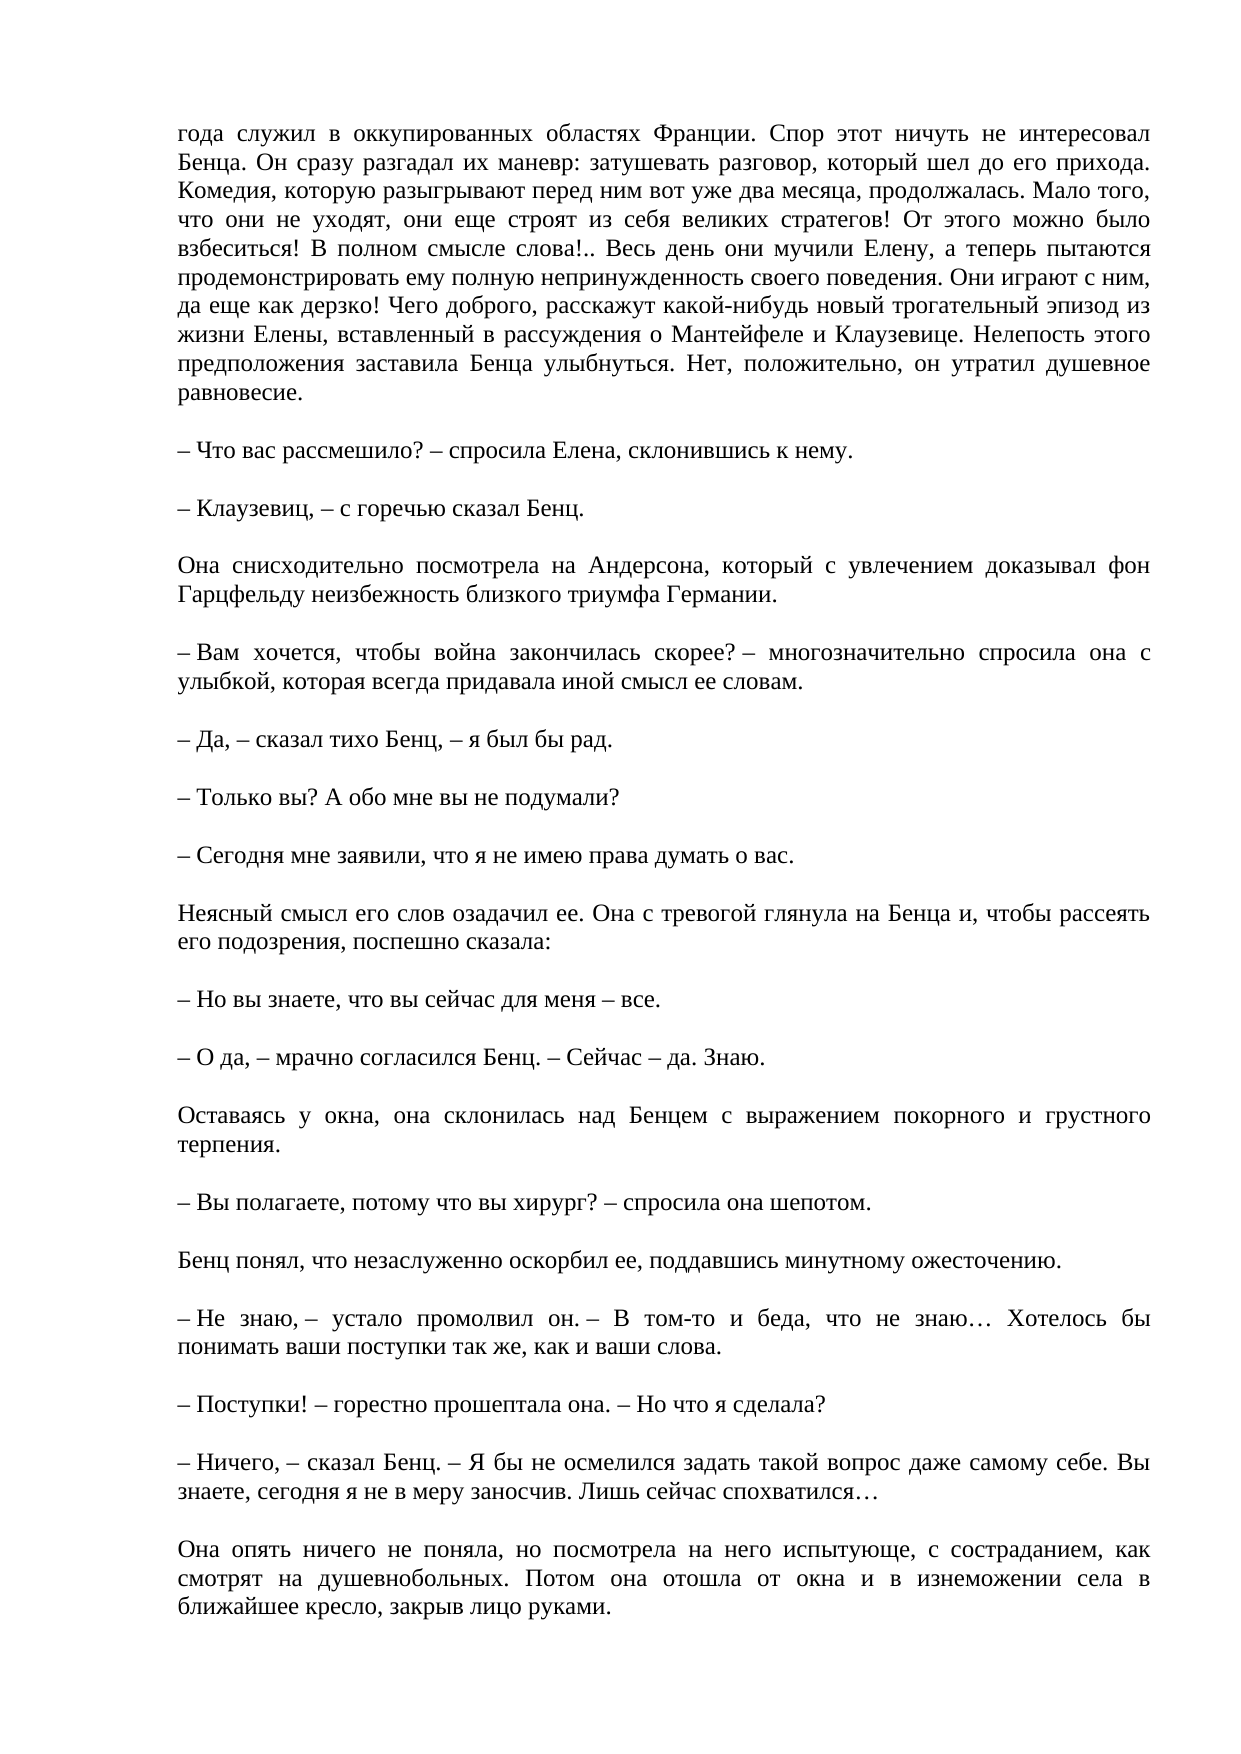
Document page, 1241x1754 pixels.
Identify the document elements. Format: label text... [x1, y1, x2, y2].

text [177, 118, 1152, 406]
text Оставаясь у окна, она склонилась над Бенцем с выражением покорного и грустного терпения. [177, 1100, 1152, 1158]
text – Но вы знаете, что вы сейчас для меня – все. [177, 984, 1152, 1013]
text – Вам хочется, чтобы война закончилась скорее? – многозначительно спросила она с улыбкой, которая всегда придавала иной смысл ее словам. [177, 637, 1152, 695]
text – Да, – сказал тихо Бенц, – я был бы рад. [177, 724, 1152, 753]
text – Только вы? А обо мне вы не подумали? [177, 782, 1152, 811]
text – Клаузевиц, – с горечью сказал Бенц. [177, 493, 1152, 521]
text Неясный смысл его слов озадачил ее. Она с тревогой глянула на Бенца и, чтобы рассеять его подозрения, поспешно сказала: [177, 898, 1152, 955]
text – Поступки! – горестно прошептала она. – Но что я сделала? [177, 1389, 1152, 1418]
text Она опять ничего не поняла, но посмотрела на него испытующе, с состраданием, как смотрят на душевнобольных. Потом она отошла от окна и в изнеможении села в ближайшее кресло, закрыв лицо руками. [177, 1534, 1152, 1620]
text – О да, – мрачно согласился Бенц. – Сейчас – да. Знаю. [177, 1042, 1152, 1071]
text – Не знаю, – устало промолвил он. – В том-то и беда, что не знаю… Хотелось бы понимать ваши поступки так же, как и ваши слова. [177, 1303, 1152, 1360]
text – Вы полагаете, потому что вы хирург? – спросила она шепотом. [177, 1187, 1152, 1216]
text – Ничего, – сказал Бенц. – Я бы не осмелился задать такой вопрос даже самому себе. Вы знаете, сегодня я не в меру заносчив. Лишь сейчас спохватился… [177, 1447, 1152, 1505]
text – Что вас рассмешило? – спросила Елена, склонившись к нему. [177, 435, 1152, 463]
text Она снисходительно посмотрела на Андерсона, который с увлечением доказывал фон Гарцфельду неизбежность близкого триумфа Германии. [177, 551, 1152, 608]
text – Сегодня мне заявили, что я не имею права думать о вас. [177, 840, 1152, 868]
text Бенц понял, что незаслуженно оскорбил ее, поддавшись минутному ожесточению. [177, 1245, 1152, 1273]
